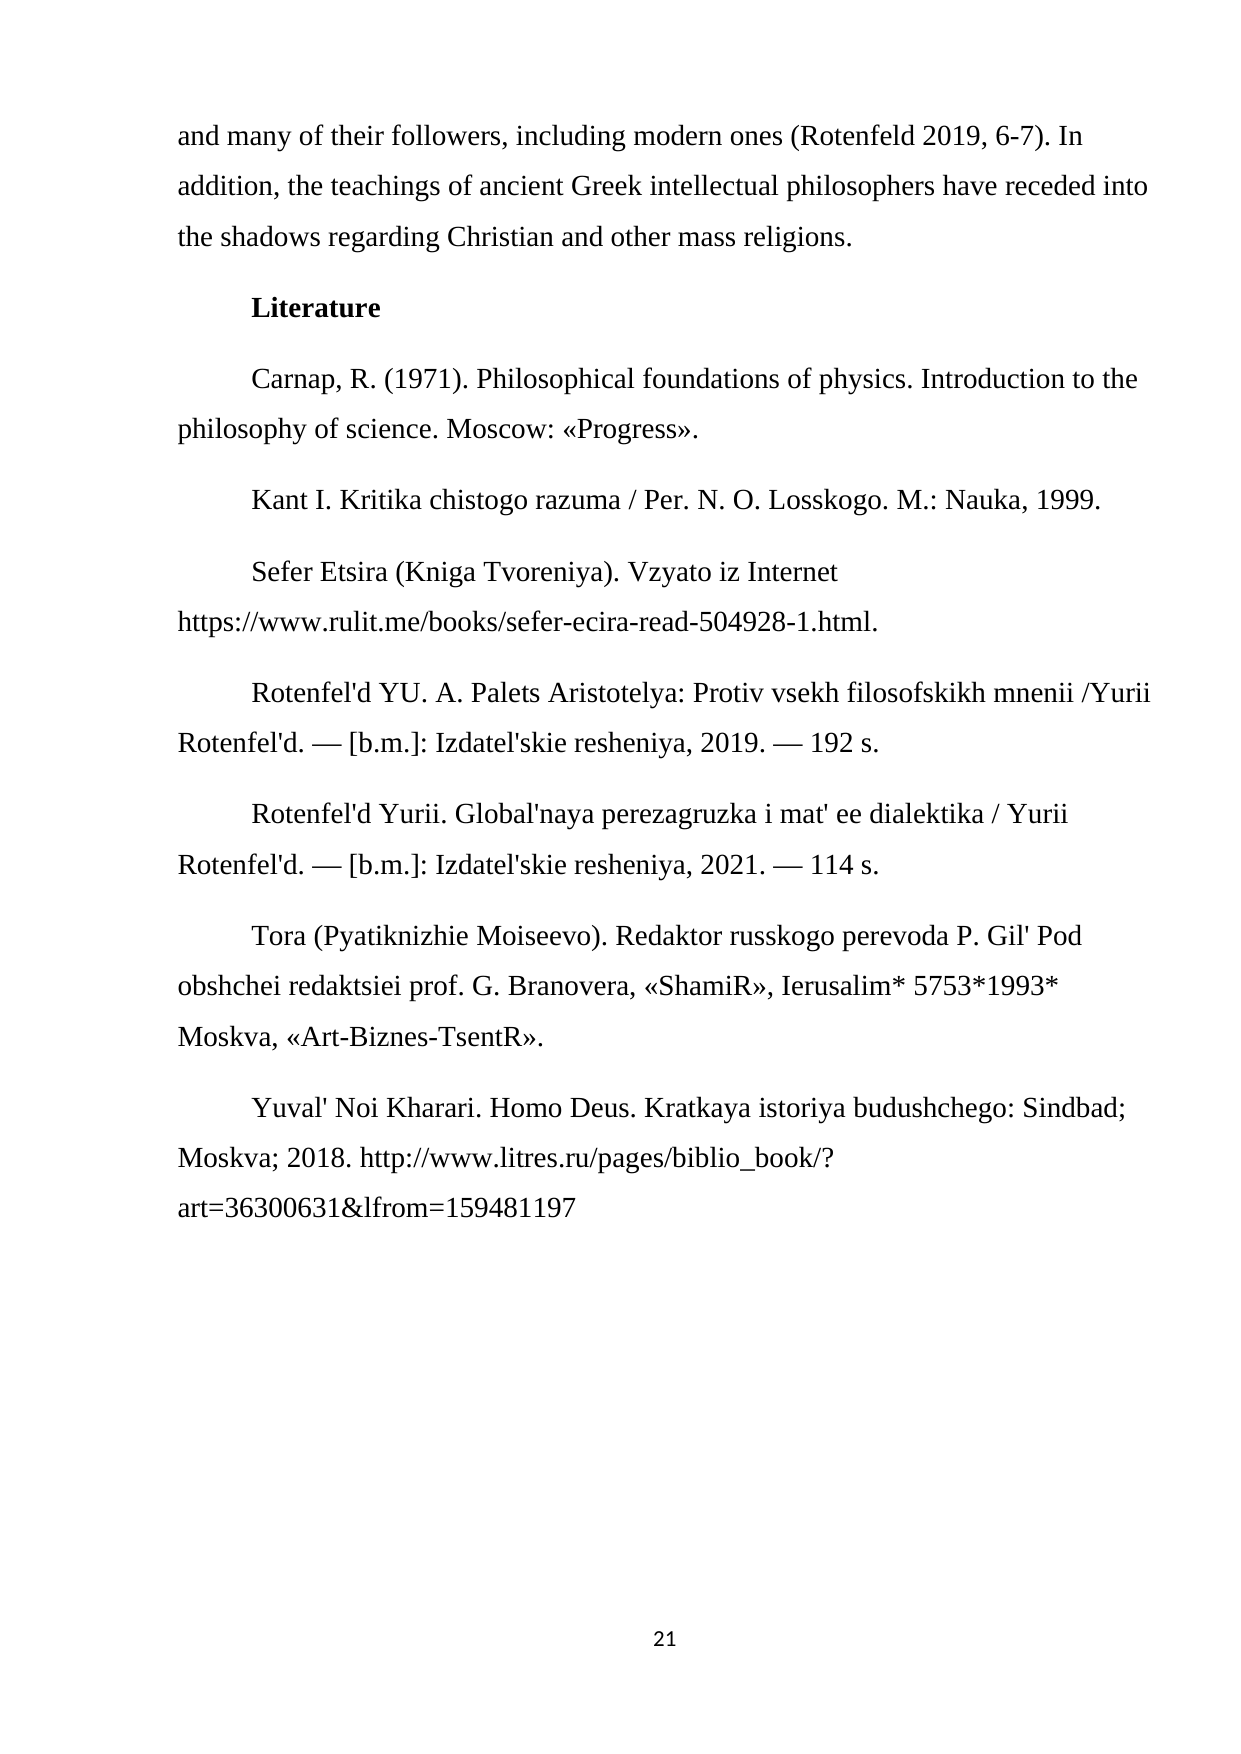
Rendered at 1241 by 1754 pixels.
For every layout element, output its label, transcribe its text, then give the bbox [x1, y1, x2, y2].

text Yuval' Noi Kharari. Homo Deus. Kratkaya istoriya budushchego: Sindbad; Moskva; 2018. http://www.litres.ru/pages/biblio_book/?art=36300631&lfrom=159481197 [177, 1090, 1152, 1224]
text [177, 118, 1152, 252]
text Literature [177, 290, 1152, 323]
text Carnap, R. (1971). Philosophical foundations of physics. Introduction to the philosophy of science. Moscow: «Progress». [177, 361, 1152, 445]
text Tora (Pyatiknizhie Moiseevo). Redaktor russkogo perevoda P. Gil' Pod obshchei redaktsiei prof. G. Branovera, «ShamiR», Ierusalim* 5753*1993* Moskva, «Art-Biznes-TsentR». [177, 918, 1152, 1052]
text Kant I. Kritika chistogo razuma / Per. N. O. Losskogo. M.: Nauka, 1999. [177, 482, 1152, 516]
text Rotenfel'd YU. A. Palets Aristotelya: Protiv vsekh filosofskikh mnenii /Yurii Rotenfel'd. — [b.m.]: Izdatel'skie resheniya, 2019. — 192 s. [177, 675, 1152, 759]
text Rotenfel'd Yurii. Global'naya perezagruzka i mat' ee dialektika / Yurii Rotenfel'd. — [b.m.]: Izdatel'skie resheniya, 2021. — 114 s. [177, 797, 1152, 880]
text Sefer Etsira (Kniga Tvoreniya). Vzyato iz Internet https://www.rulit.me/books/sefer-ecira-read-504928-1.html. [177, 554, 1152, 637]
